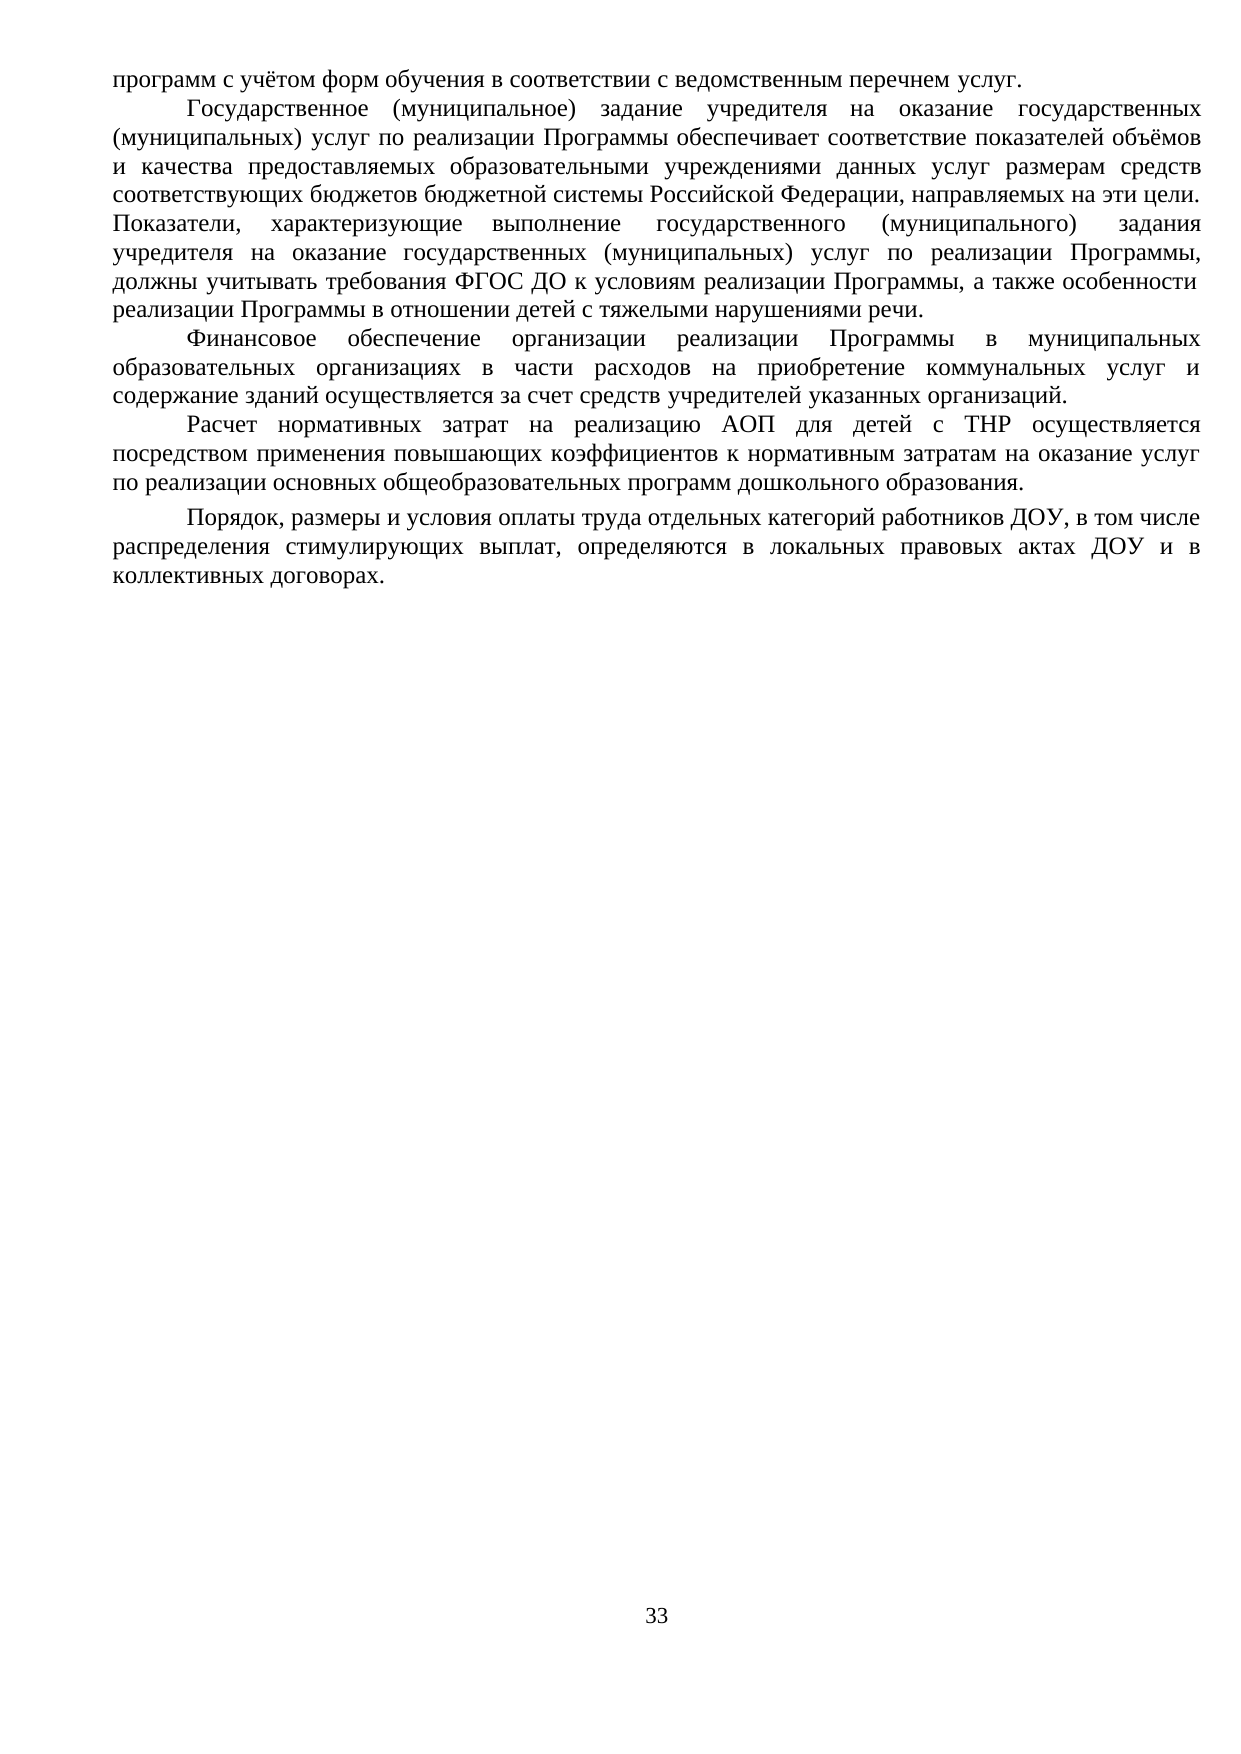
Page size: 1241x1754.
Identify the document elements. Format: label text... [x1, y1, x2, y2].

text Порядок, размеры и условия оплаты труда отдельных категорий работников ДОУ, в том числе распределения стимулирующих выплат, определяются в локальных правовых актах ДОУ и в коллективных договорах. [112, 502, 1202, 588]
text Государственное (муниципальное) задание учредителя на оказание государственных (муниципальных) услуг по реализации Программы обеспечивает соответствие показателей объёмов и качества предоставляемых образовательными учреждениями данных услуг размерам средств соответствующих бюджетов бюджетной системы Российской Федерации, направляемых на эти цели. Показатели, характеризующие выполнение государственного (муниципального) задания учредителя на оказание государственных (муниципальных) услуг по реализации Программы, должны учитывать требования ФГОС ДО к условиям реализации Программы, а также особенности [112, 93, 1201, 294]
text Финансовое обеспечение организации реализации Программы в муниципальных образовательных организациях в части расходов на приобретение коммунальных услуг и содержание зданий осуществляется за счет средств учредителей указанных организаций. [112, 323, 1201, 409]
text Расчет нормативных затрат на реализацию АОП для детей с ТНР осуществляется посредством применения повышающих коэффициентов к нормативным затратам на оказание услуг по реализации основных общеобразовательных программ дошкольного образования. [112, 409, 1201, 496]
text реализации Программы в отношении детей с тяжелыми нарушениями речи. [112, 294, 1213, 323]
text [112, 64, 1202, 93]
